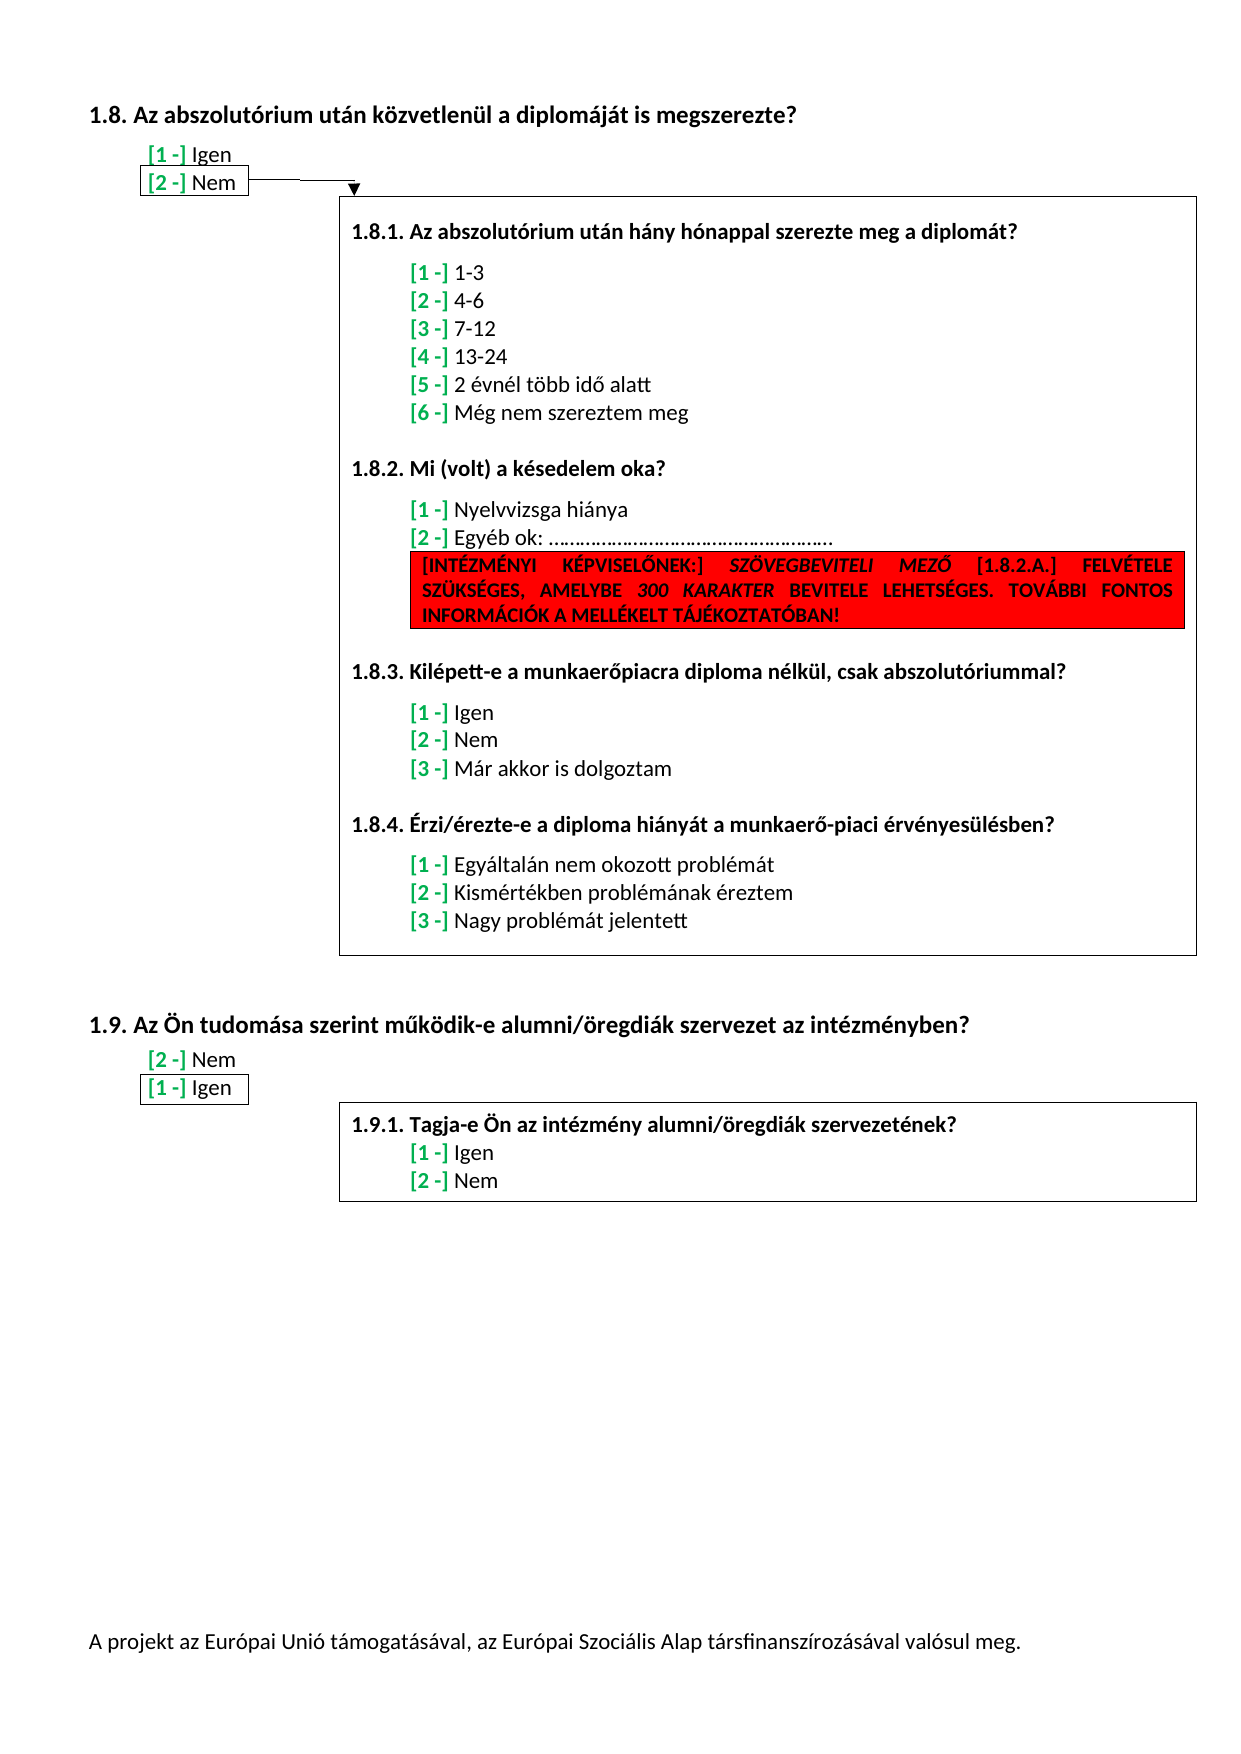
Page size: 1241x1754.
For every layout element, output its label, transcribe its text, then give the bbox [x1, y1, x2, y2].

text [1 -] Igen [148, 140, 1152, 168]
subtitle 1.8. Az abszolutórium után közvetlenül a diplomáját is megszerezte? [89, 99, 1152, 129]
text [1 -] Igen [148, 1073, 1152, 1102]
text [2 -] Nem [148, 168, 248, 195]
table_header 1.9.1. Tagja-e Ön az intézmény alumni/öregdiák szervezetének? [1 -] Igen [2 -] Nem [340, 1103, 1196, 1201]
text [2 -] Nem [249, 168, 1152, 196]
subtitle 1.9. Az Ön tudomása szerint működik-e alumni/öregdiák szervezet az intézményben? [89, 1009, 1152, 1039]
table_header 1.8.1. Az abszolutórium után hány hónappal szerezte meg a diplomát? [1 -] 1-3 [2 -] 4-6 [3 -] 7-12 [4 -] 13-24 [5 -] 2 évnél több idő alatt [6 -] Még nem szereztem meg 1.8.2. Mi (volt) a késedelem oka? [1 -] Nyelvvizsga hiánya [2 -] Egyéb ok: ……………………………………………… 1.8.3. Kilépett-e a munkaerőpiacra diploma nélkül, csak abszolutóriummal? [1 -] Igen [2 -] Nem [3 -] Már akkor is dolgoztam 1.8.4. Érzi/érezte-e a diploma hiányát a munkaerő-piaci érvényesülésben? [1 -] Egyáltalán nem okozott problémát [2 -] Kismértékben problémának éreztem [3 -] Nagy problémát jelentett [340, 197, 1196, 955]
text [2 -] Nem [148, 1046, 1152, 1073]
